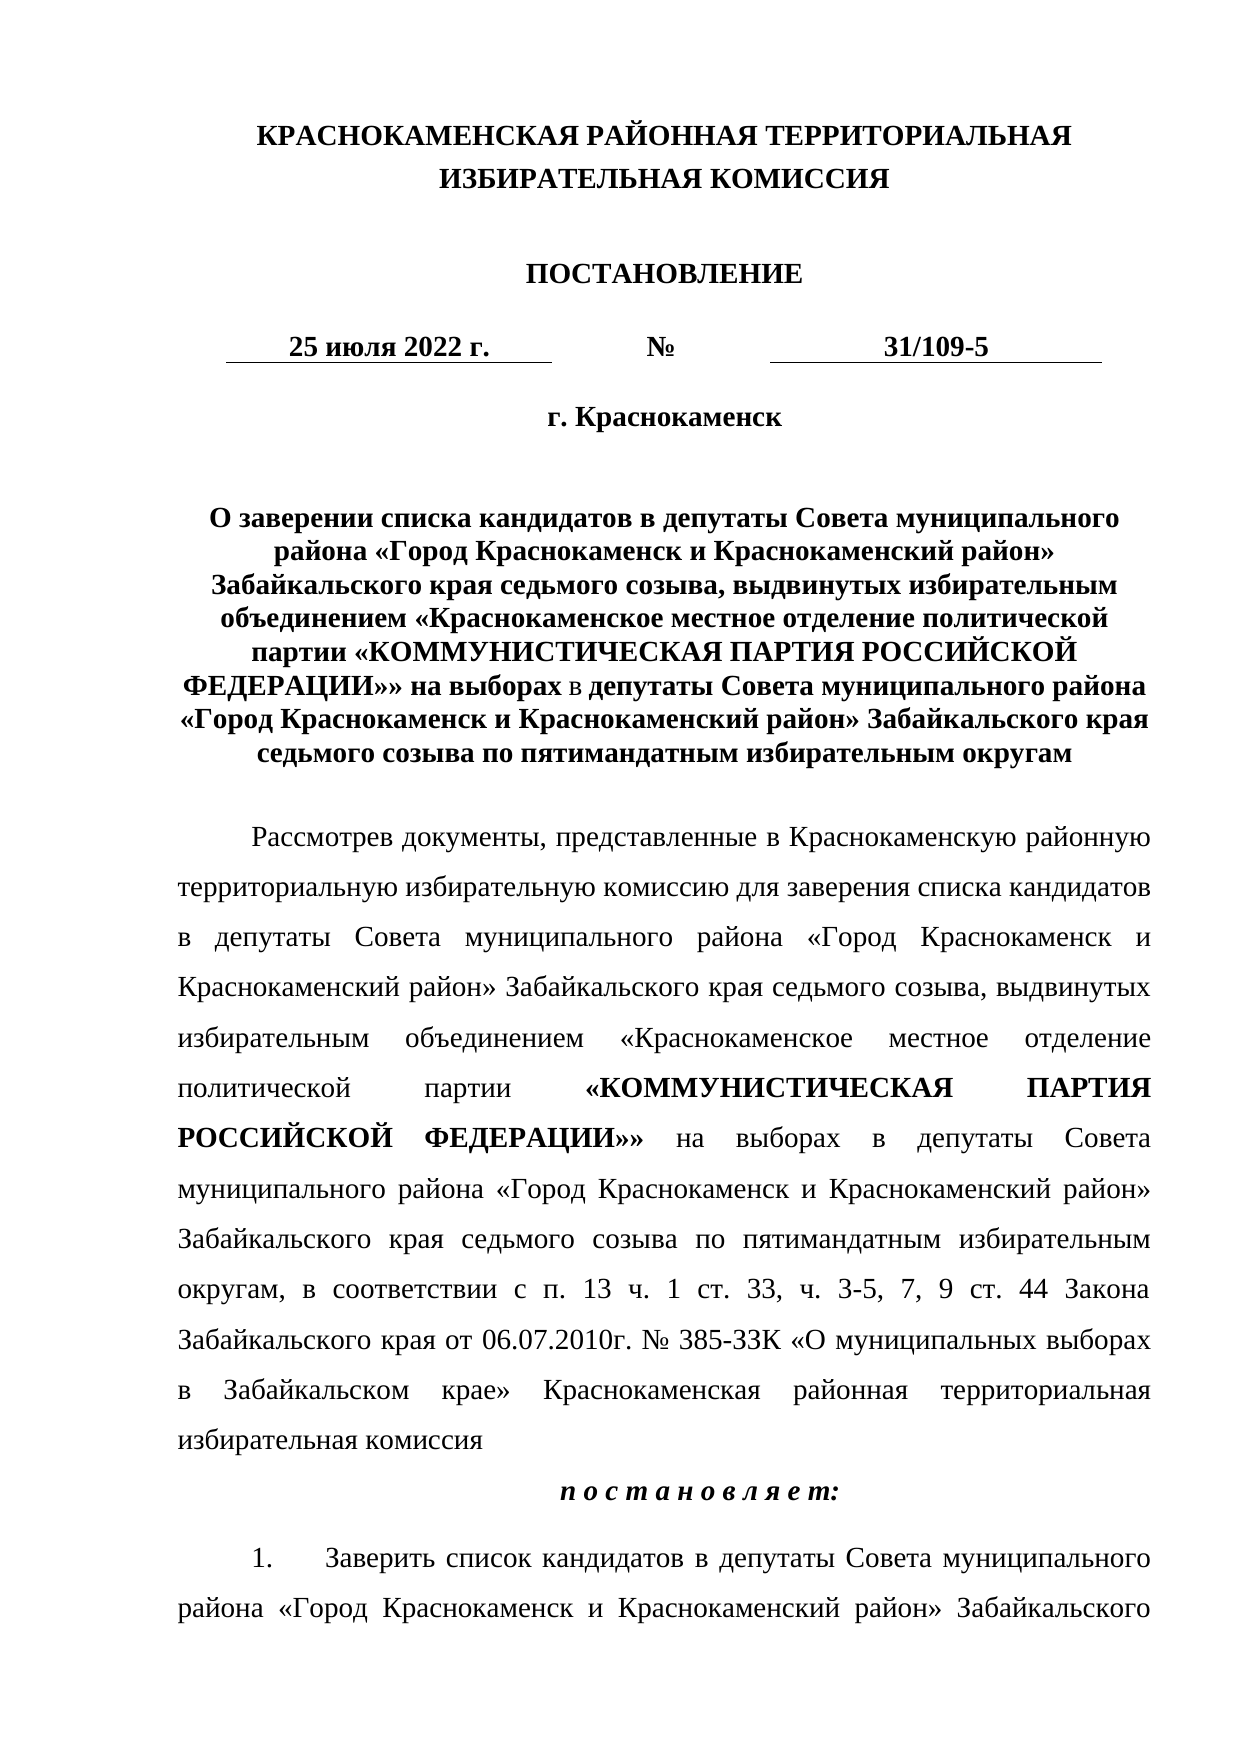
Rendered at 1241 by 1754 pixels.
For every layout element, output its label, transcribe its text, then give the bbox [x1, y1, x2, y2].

text г. Краснокаменск [177, 399, 1152, 433]
text КРАСНОКАМЕНСКАЯ РАЙОННАЯ ТЕРРИТОРИАЛЬНАЯ ИЗБИРАТЕЛЬНАЯ КОМИССИЯ [177, 118, 1152, 245]
table_header 25 июля 2022 г. [226, 329, 552, 362]
text О заверении списка кандидатов в депутаты Совета муниципального района «Город Краснокаменск и Краснокаменский район» Забайкальского края седьмого созыва, выдвинутых избирательным объединением «Краснокаменское местное отделение политической партии «КОММУНИСТИЧЕСКАЯ ПАРТИЯ РОССИЙСКОЙ ФЕДЕРАЦИИ»» на выборах в депутаты Совета муниципального района «Город Краснокаменск и Краснокаменский район» Забайкальского края седьмого созыва по пятимандатным избирательным округам [177, 500, 1152, 768]
text ПОСТАНОВЛЕНИЕ [177, 256, 1152, 290]
text п о с т а н о в л я е т: [177, 1473, 1152, 1506]
table_header № [552, 329, 770, 362]
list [177, 1540, 1152, 1624]
text Рассмотрев документы, представленные в Краснокаменскую районную территориальную избирательную комиссию для заверения списка кандидатов в депутаты Совета муниципального района «Город Краснокаменск и Краснокаменский район» Забайкальского края седьмого созыва, выдвинутых избирательным объединением «Краснокаменское местное отделение политической партии «КОММУНИСТИЧЕСКАЯ ПАРТИЯ РОССИЙСКОЙ ФЕДЕРАЦИИ»» на выборах в депутаты Совета муниципального района «Город Краснокаменск и Краснокаменский район» Забайкальского края седьмого созыва по пятимандатным избирательным округам, в соответствии с п. 13 ч. 1 ст. 33, ч. 3-5, 7, 9 ст. 44 Закона Забайкальского края от 06.07.2010г. № 385-ЗЗК «О муниципальных выборах в Забайкальском крае» Краснокаменская районная территориальная избирательная комиссия [177, 819, 1152, 1456]
table_header 31/109-5 [770, 329, 1102, 362]
